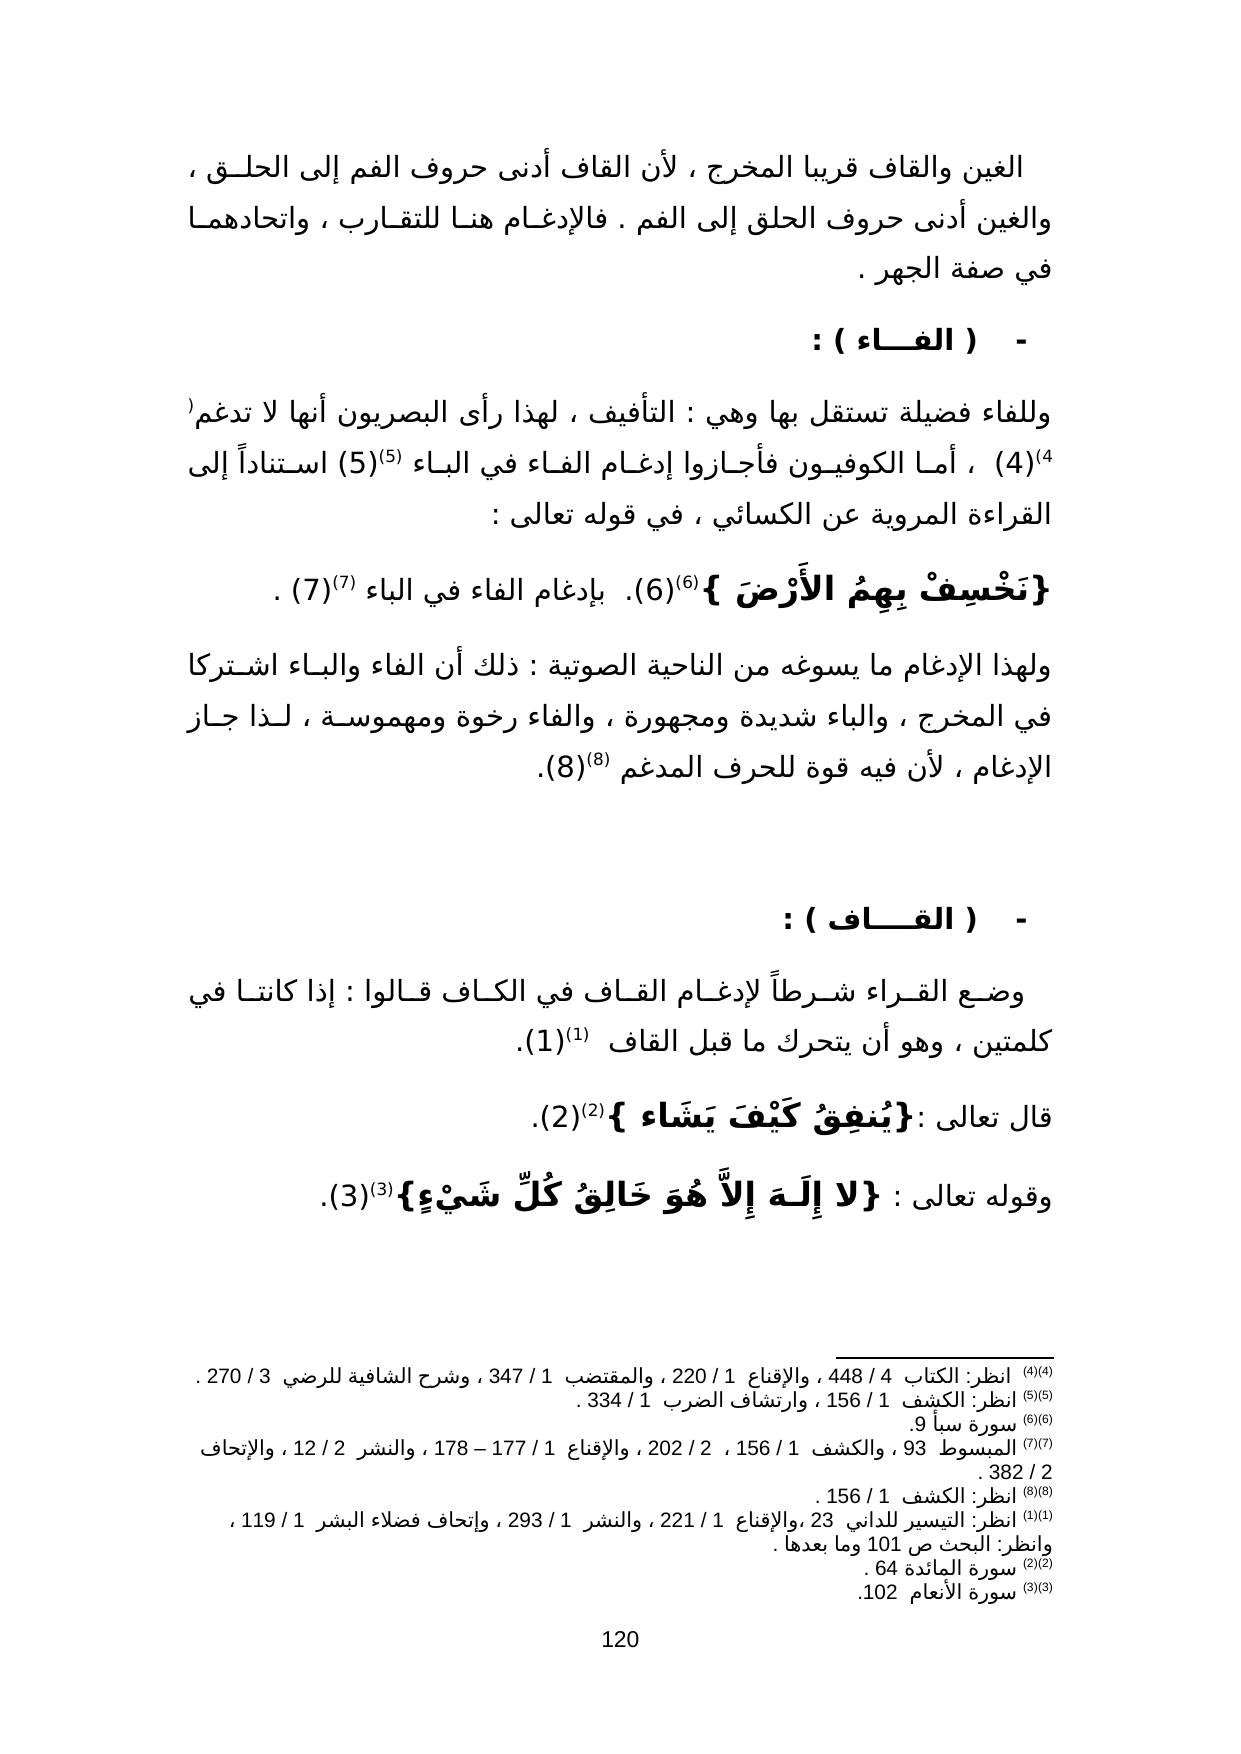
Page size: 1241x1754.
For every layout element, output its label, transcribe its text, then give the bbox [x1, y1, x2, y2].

text {نَخْسِفْ بِهِمُ الأَرْضَ }(6). بإدغام الفاء في الباء (7) . [187, 569, 1053, 608]
text ولهذا الإدغام ما يسوغه من الناحية الصوتية : ذلك أن الفاء والباء اشتركا في المخرج ، والباء شديدة ومجهورة ، والفاء رخوة ومهموسة ، لذا جاز الإدغام ، لأن فيه قوة للحرف المدغم (8). [187, 648, 1053, 784]
text قال تعالى :{يُنفِقُ كَيْفَ يَشَاء }(2). [187, 1097, 1053, 1135]
list ( الفـــاء ) : [187, 324, 1015, 358]
text وقوله تعالى : {لا إِلَـهَ إِلاَّ هُوَ خَالِقُ كُلِّ شَيْءٍ}(3). [187, 1176, 1053, 1214]
text وضع القراء شرطاً لإدغام القاف في الكاف قالوا : إذا كانتا في كلمتين ، وهو أن يتحرك ما قبل القاف (1). [187, 974, 1053, 1059]
text وللفاء فضيلة تستقل بها وهي : التأفيف ، لهذا رأى البصريون أنها لا تدغم(4) ، أما الكوفيون فأجازوا إدغام الفاء في الباء (5) استناداً إلى القراءة المروية عن الكسائي ، في قوله تعالى : [187, 395, 1053, 531]
list ( القــــاف ) : [187, 902, 1015, 936]
text الغين والقاف قريبا المخرج ، لأن القاف أدنى حروف الفم إلى الحلق ، والغين أدنى حروف الحلق إلى الفم . فالإدغام هنا للتقارب ، واتحادهما في صفة الجهر . [187, 150, 1053, 286]
